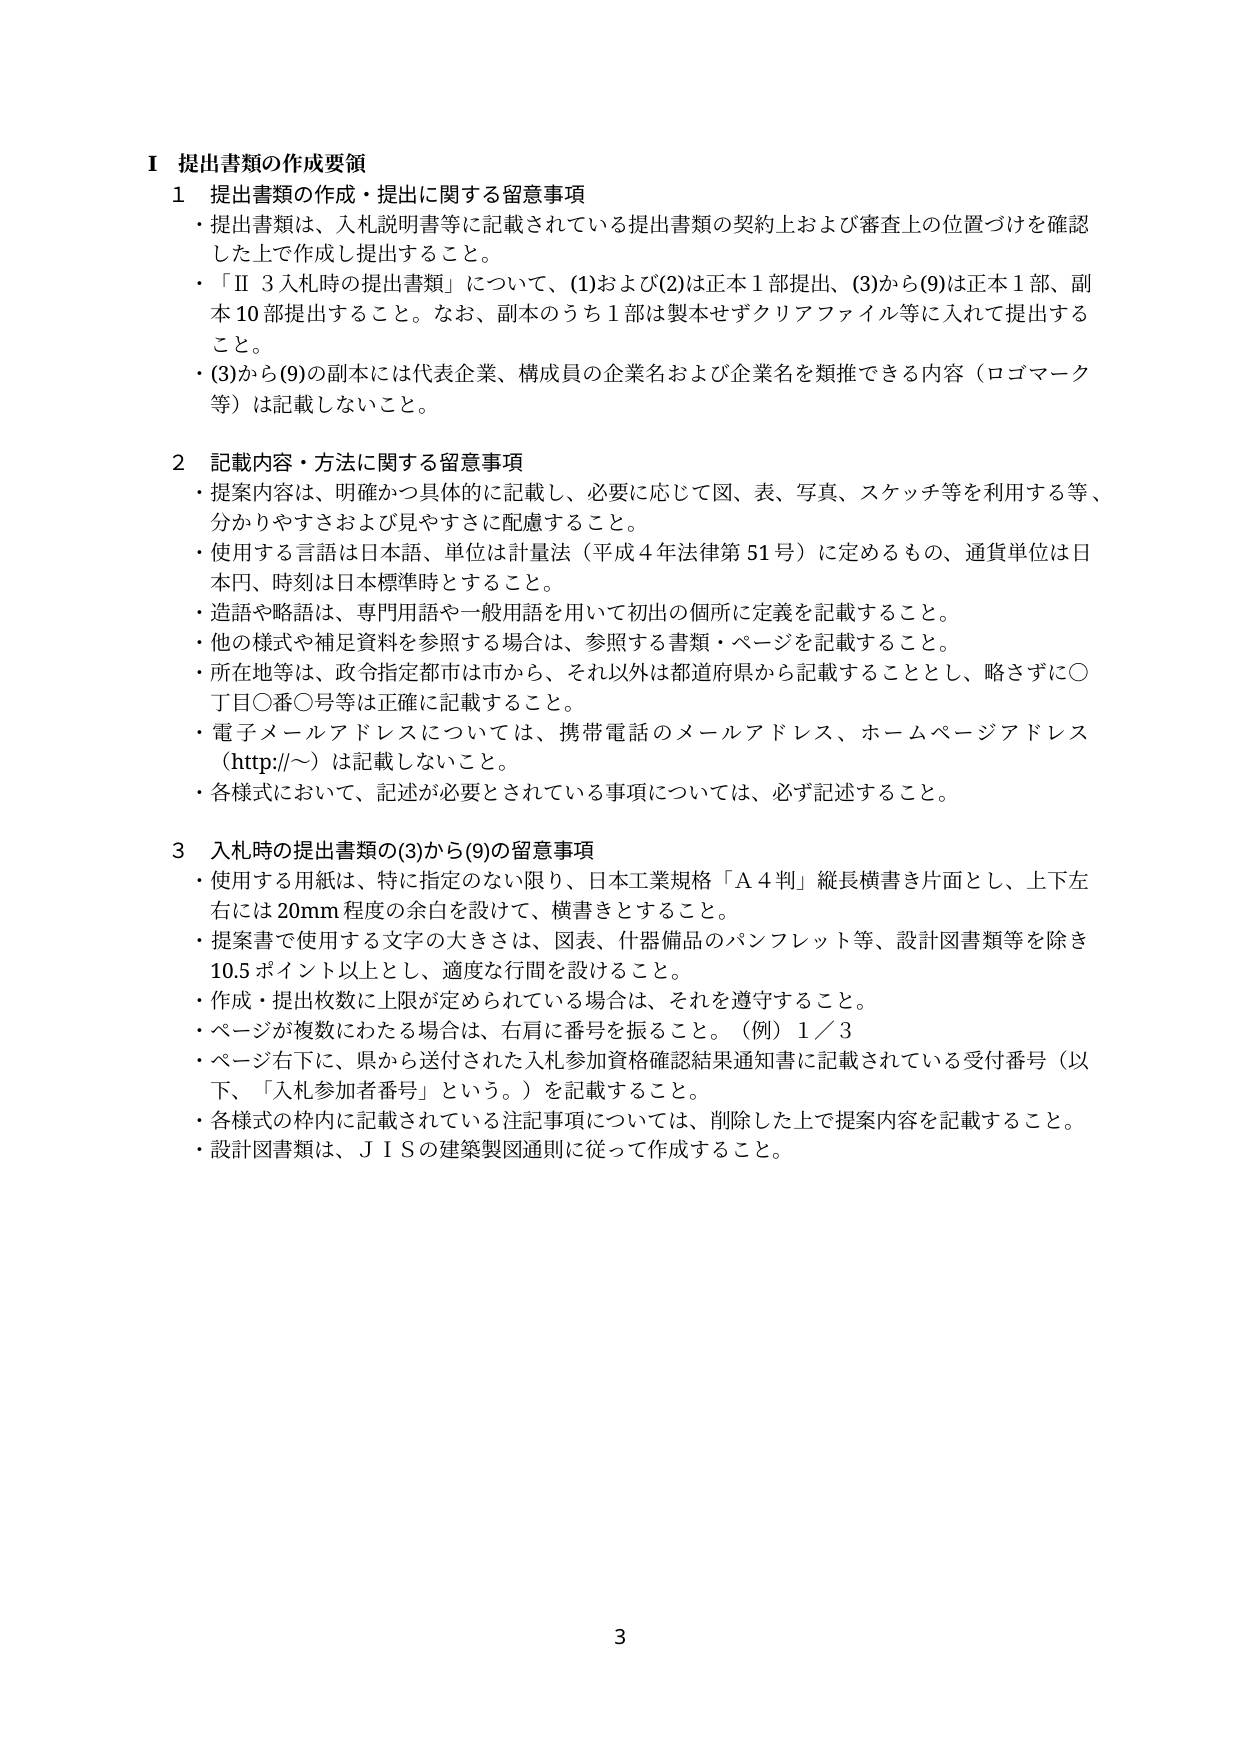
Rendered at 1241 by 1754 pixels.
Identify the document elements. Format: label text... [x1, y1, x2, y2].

text ・他の様式や補足資料を参照する場合は、参照する書類・ページを記載すること。 [189, 626, 1092, 656]
text ・ページが複数にわたる場合は、右肩に番号を振ること。（例）１／３ [189, 1014, 1092, 1044]
text ・造語や略語は、専門用語や一般用語を用いて初出の個所に定義を記載すること。 [189, 596, 1092, 626]
text ・提出書類は、入札説明書等に記載されている提出書類の契約上および審査上の位置づけを確認した上で作成し提出すること。 [189, 208, 1092, 268]
text ・作成・提出枚数に上限が定められている場合は、それを遵守すること。 [189, 984, 1092, 1014]
subtitle Ⅰ 提出書類の作成要領 [148, 148, 1092, 178]
text ・所在地等は、政令指定都市は市から、それ以外は都道府県から記載することとし、略さずに○丁目○番○号等は正確に記載すること。 [189, 656, 1092, 716]
subtitle ２ 記載内容・方法に関する留意事項 [168, 446, 1092, 477]
text ・電子メールアドレスについては、携帯電話のメールアドレス、ホームページアドレス（http://～）は記載しないこと。 [189, 716, 1092, 776]
text ・使用する言語は日本語、単位は計量法（平成４年法律第51号）に定めるもの、通貨単位は日本円、時刻は日本標準時とすること。 [189, 536, 1092, 596]
text ・提案内容は、明確かつ具体的に記載し、必要に応じて図、表、写真、スケッチ等を利用する等、分かりやすさおよび見やすさに配慮すること。 [189, 477, 1092, 536]
text ・設計図書類は、ＪＩＳの建築製図通則に従って作成すること。 [189, 1134, 1092, 1164]
subtitle ３ 入札時の提出書類の(3)から(9)の留意事項 [168, 834, 1092, 864]
text ・ページ右下に、県から送付された入札参加資格確認結果通知書に記載されている受付番号（以下、「入札参加者番号」という。）を記載すること。 [189, 1044, 1092, 1104]
text ・各様式の枠内に記載されている注記事項については、削除した上で提案内容を記載すること。 [189, 1104, 1092, 1134]
text ・各様式において、記述が必要とされている事項については、必ず記述すること。 [189, 776, 1092, 806]
subtitle １ 提出書類の作成・提出に関する留意事項 [168, 178, 1092, 208]
text ・使用する用紙は、特に指定のない限り、日本工業規格「Ａ４判」縦長横書き片面とし、上下左右には20mm程度の余白を設けて、横書きとすること。 [189, 864, 1092, 924]
text ・(3)から(9)の副本には代表企業、構成員の企業名および企業名を類推できる内容（ロゴマーク等）は記載しないこと。 [189, 358, 1092, 418]
text ・「Ⅱ ３入札時の提出書類」について、(1)および(2)は正本１部提出、(3)から(9)は正本１部、副本10部提出すること。なお、副本のうち１部は製本せずクリアファイル等に入れて提出すること。 [189, 268, 1092, 358]
text ・提案書で使用する文字の大きさは、図表、什器備品のパンフレット等、設計図書類等を除き10.5ポイント以上とし、適度な行間を設けること。 [189, 924, 1092, 984]
